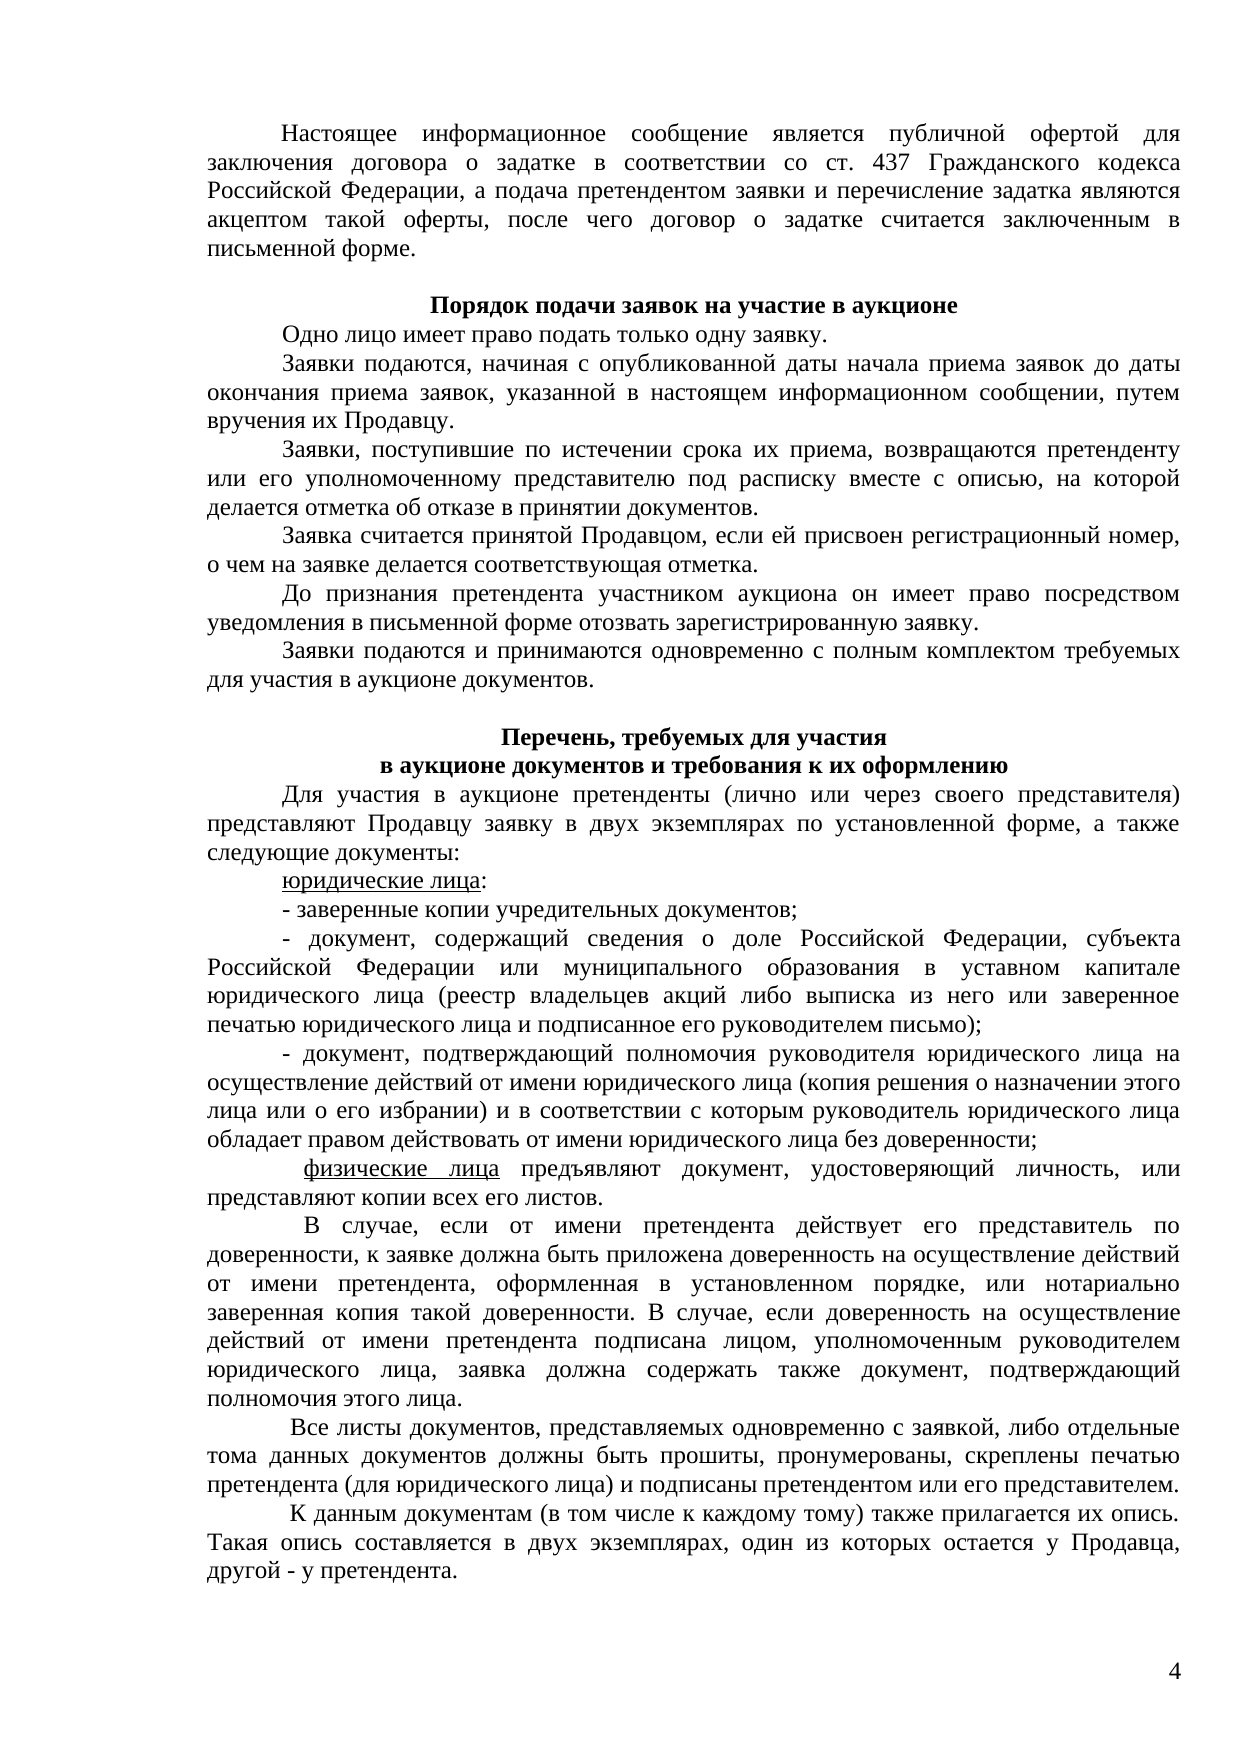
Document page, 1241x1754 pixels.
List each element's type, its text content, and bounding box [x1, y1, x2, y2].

text - документ, подтверждающий полномочия руководителя юридического лица на осуществление действий от имени юридического лица (копия решения о назначении этого лица или о его избрании) и в соответствии с которым руководитель юридического лица обладает правом действовать от имени юридического лица без доверенности; [207, 1038, 1181, 1153]
text До признания претендента участником аукциона он имеет право посредством уведомления в письменной форме отозвать зарегистрированную заявку. [207, 578, 1181, 636]
text Заявка считается принятой Продавцом, если ей присвоен регистрационный номер, о чем на заявке делается соответствующая отметка. [207, 521, 1181, 578]
text Заявки подаются, начиная с опубликованной даты начала приема заявок до даты окончания приема заявок, указанной в настоящем информационном сообщении, путем вручения их Продавцу. [207, 348, 1181, 434]
text - документ, содержащий сведения о доле Российской Федерации, субъекта Российской Федерации или муниципального образования в уставном капитале юридического лица (реестр владельцев акций либо выписка из него или заверенное печатью юридического лица и подписанное его руководителем письмо); [207, 923, 1181, 1038]
text Заявки, поступившие по истечении срока их приема, возвращаются претенденту или его уполномоченному представителю под расписку вместе с описью, на которой делается отметка об отказе в принятии документов. [207, 434, 1181, 521]
text физические лица предъявляют документ, удостоверяющий личность, или представляют копии всех его листов. [207, 1153, 1181, 1211]
text юридические лица: [207, 866, 1181, 894]
text К данным документам (в том числе к каждому тому) также прилагается их опись. Такая опись составляется в двух экземплярах, один из которых остается у Продавца, другой - у претендента. [207, 1498, 1181, 1584]
text Одно лицо имеет право подать только одну заявку. [207, 319, 1181, 348]
text Все листы документов, представляемых одновременно с заявкой, либо отдельные тома данных документов должны быть прошиты, пронумерованы, скреплены печатью претендента (для юридического лица) и подписаны претендентом или его представителем. [207, 1412, 1181, 1498]
text В случае, если от имени претендента действует его представитель по доверенности, к заявке должна быть приложена доверенность на осуществление действий от имени претендента, оформленная в установленном порядке, или нотариально заверенная копия такой доверенности. В случае, если доверенность на осуществление действий от имени претендента подписана лицом, уполномоченным руководителем юридического лица, заявка должна содержать также документ, подтверждающий полномочия этого лица. [207, 1211, 1181, 1412]
text - заверенные копии учредительных документов; [207, 894, 1181, 923]
text Для участия в аукционе претенденты (лично или через своего представителя) представляют Продавцу заявку в двух экземплярах по установленной форме, а также следующие документы: [207, 779, 1181, 866]
text Заявки подаются и принимаются одновременно с полным комплектом требуемых для участия в аукционе документов. [207, 636, 1181, 693]
text Перечень, требуемых для участия [207, 722, 1181, 751]
text Настоящее информационное сообщение является публичной офертой для заключения договора о задатке в соответствии со ст. 437 Гражданского кодекса Российской Федерации, а подача претендентом заявки и перечисление задатка являются акцептом такой оферты, после чего договор о задатке считается заключенным в письменной форме. [207, 118, 1181, 262]
text Порядок подачи заявок на участие в аукционе [207, 291, 1181, 319]
text в аукционе документов и требования к их оформлению [207, 751, 1181, 779]
